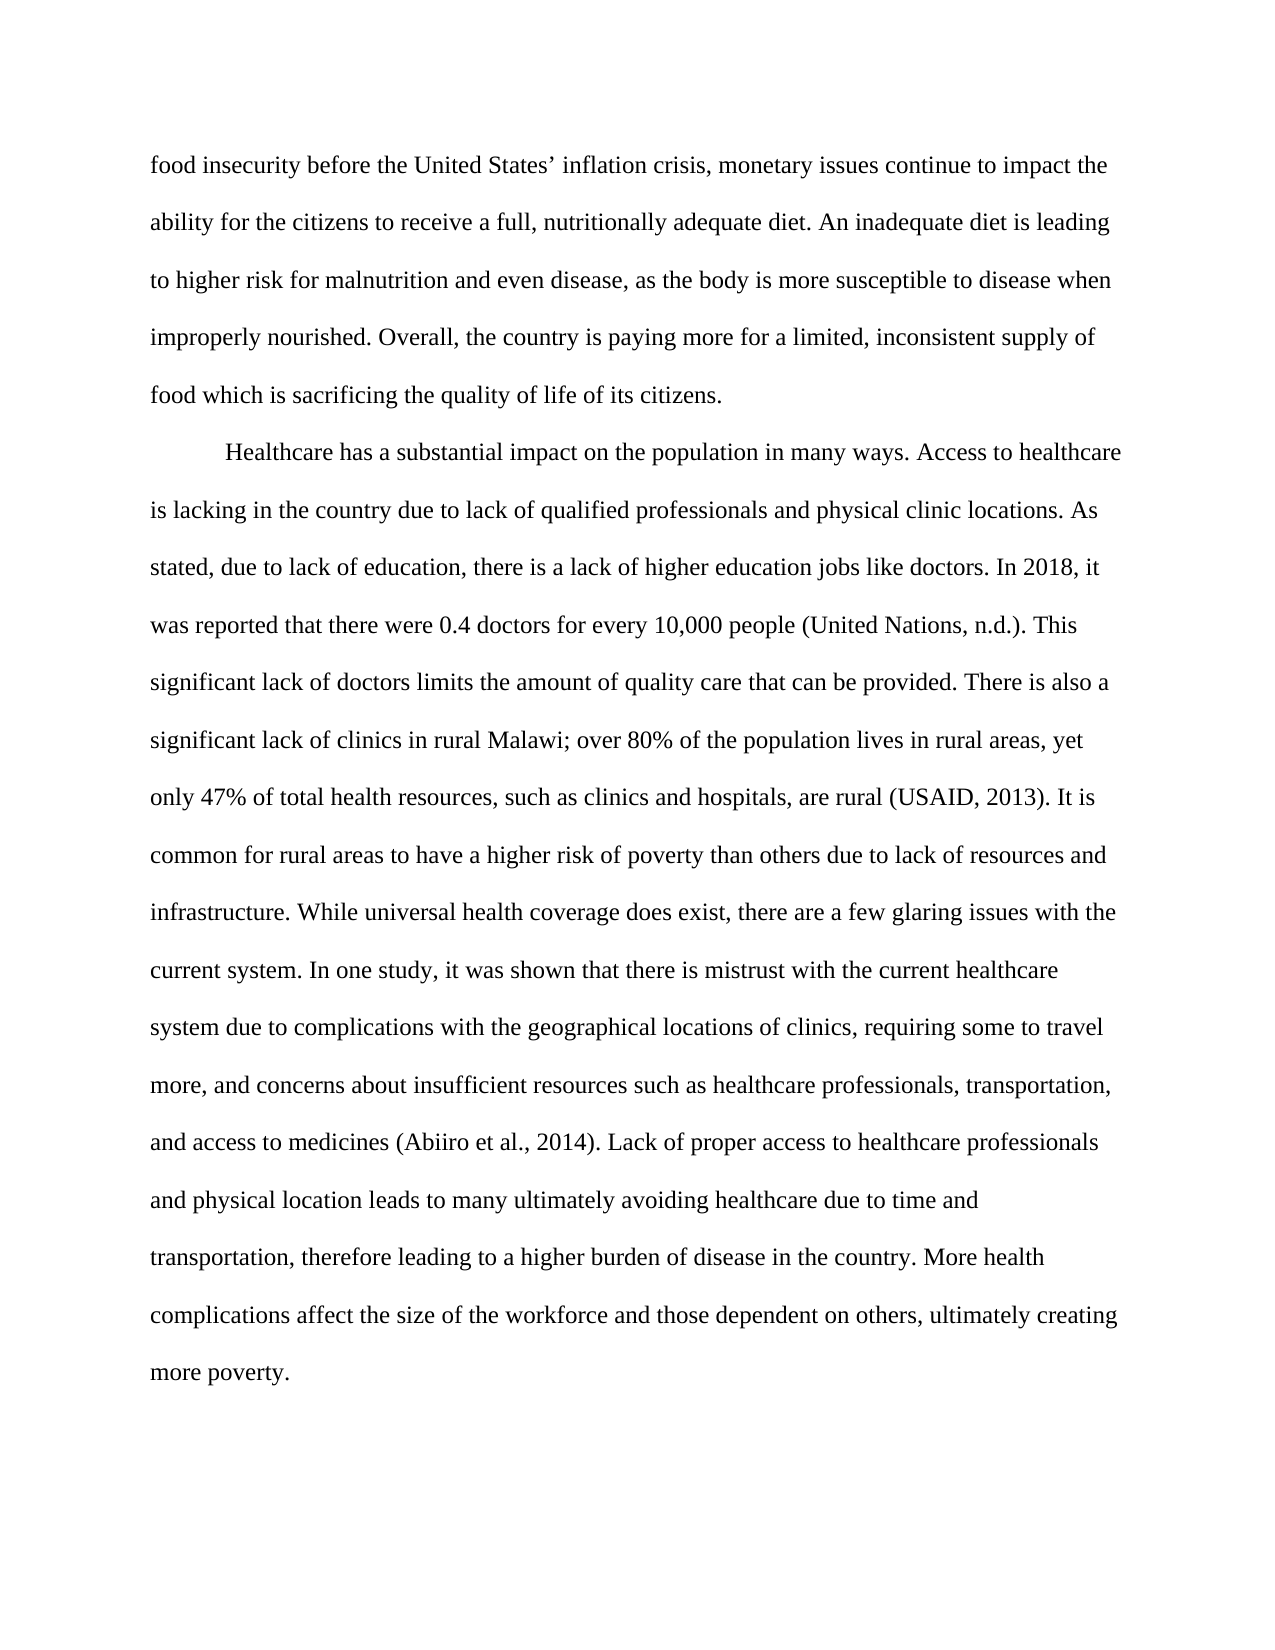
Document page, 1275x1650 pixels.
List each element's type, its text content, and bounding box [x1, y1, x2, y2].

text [150, 150, 1125, 409]
text Healthcare has a substantial impact on the population in many ways. Access to healthcare is lacking in the country due to lack of qualified professionals and physical clinic locations. As stated, due to lack of education, there is a lack of higher education jobs like doctors. In 2018, it was reported that there were 0.4 doctors for every 10,000 people (United Nations, n.d.). This significant lack of doctors limits the amount of quality care that can be provided. There is also a significant lack of clinics in rural Malawi; over 80% of the population lives in rural areas, yet only 47% of total health resources, such as clinics and hospitals, are rural (USAID, 2013). It is common for rural areas to have a higher risk of poverty than others due to lack of resources and infrastructure. While universal health coverage does exist, there are a few glaring issues with the current system. In one study, it was shown that there is mistrust with the current healthcare system due to complications with the geographical locations of clinics, requiring some to travel more, and concerns about insufficient resources such as healthcare professionals, transportation, and access to medicines (Abiiro et al., 2014). Lack of proper access to healthcare professionals and physical location leads to many ultimately avoiding healthcare due to time and transportation, therefore leading to a higher burden of disease in the country. More health complications affect the size of the workforce and those dependent on others, ultimately creating more poverty. [150, 437, 1125, 1386]
